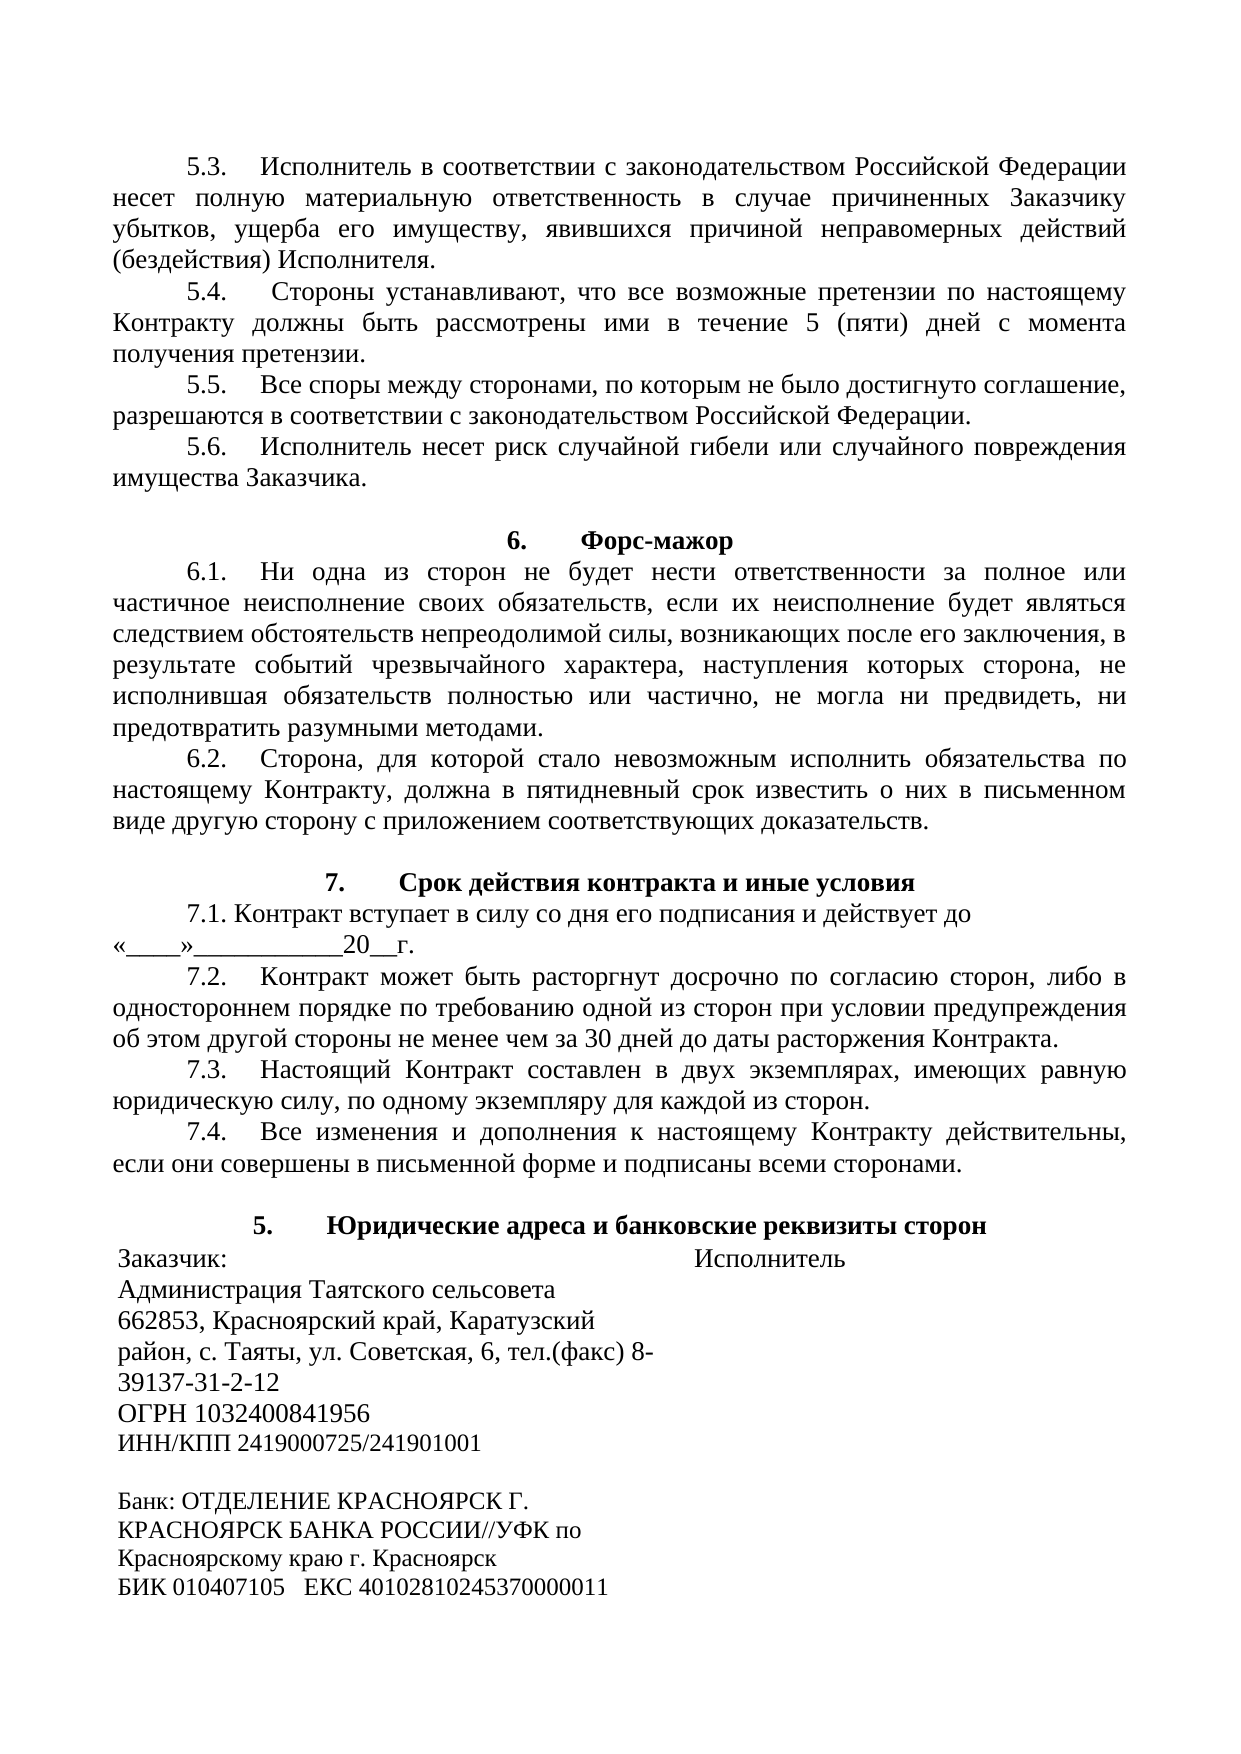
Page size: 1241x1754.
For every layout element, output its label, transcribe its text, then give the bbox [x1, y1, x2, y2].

text 6.2. Сторона, для которой стало невозможным исполнить обязательства по настоящему Контракту, должна в пятидневный срок известить о них в письменном виде другую сторону с приложением соответствующих доказательств. [112, 742, 1128, 835]
text 5.5. Все споры между сторонами, по которым не было достигнуто соглашение, разрешаются в соответствии с законодательством Российской Федерации. [112, 368, 1128, 430]
text 6. Форс-мажор [112, 524, 1128, 555]
text 7. Срок действия контракта и иные условия [112, 866, 1128, 897]
text 7.1. Контракт вступает в силу со дня его подписания и действует до [112, 897, 1128, 929]
text 6.1. Ни одна из сторон не будет нести ответственности за полное или частичное неисполнение своих обязательств, если их неисполнение будет являться следствием обстоятельств непреодолимой силы, возникающих после его заключения, в результате событий чрезвычайного характера, наступления которых сторона, не исполнившая обязательств полностью или частично, не могла ни предвидеть, ни предотвратить разумными методами. [112, 555, 1128, 742]
text 7.4. Все изменения и дополнения к настоящему Контракту действительны, если они совершены в письменной форме и подписаны всеми сторонами. [112, 1116, 1128, 1178]
table_header Исполнитель [656, 1240, 1131, 1603]
text 5. Юридические адреса и банковские реквизиты сторон [112, 1209, 1128, 1240]
text 7.3. Настоящий Контракт составлен в двух экземплярах, имеющих равную юридическую силу, по одному экземпляру для каждой из сторон. [112, 1053, 1128, 1116]
text «____»___________20__г. [112, 929, 1128, 960]
text 5.6. Исполнитель несет риск случайной гибели или случайного повреждения имущества Заказчика. [112, 430, 1128, 493]
text 5.3. Исполнитель в соответствии с законодательством Российской Федерации несет полную материальную ответственность в случае причиненных Заказчику убытков, ущерба его имуществу, явившихся причиной неправомерных действий (бездействия) Исполнителя. [112, 150, 1128, 274]
text 7.2. Контракт может быть расторгнут досрочно по согласию сторон, либо в одностороннем порядке по требованию одной из сторон при условии предупреждения об этом другой стороны не менее чем за 30 дней до даты расторжения Контракта. [112, 960, 1128, 1053]
text 5.4. Стороны устанавливают, что все возможные претензии по настоящему Контракту должны быть рассмотрены ими в течение 5 (пяти) дней с момента получения претензии. [112, 274, 1128, 368]
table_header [116, 1240, 656, 1603]
